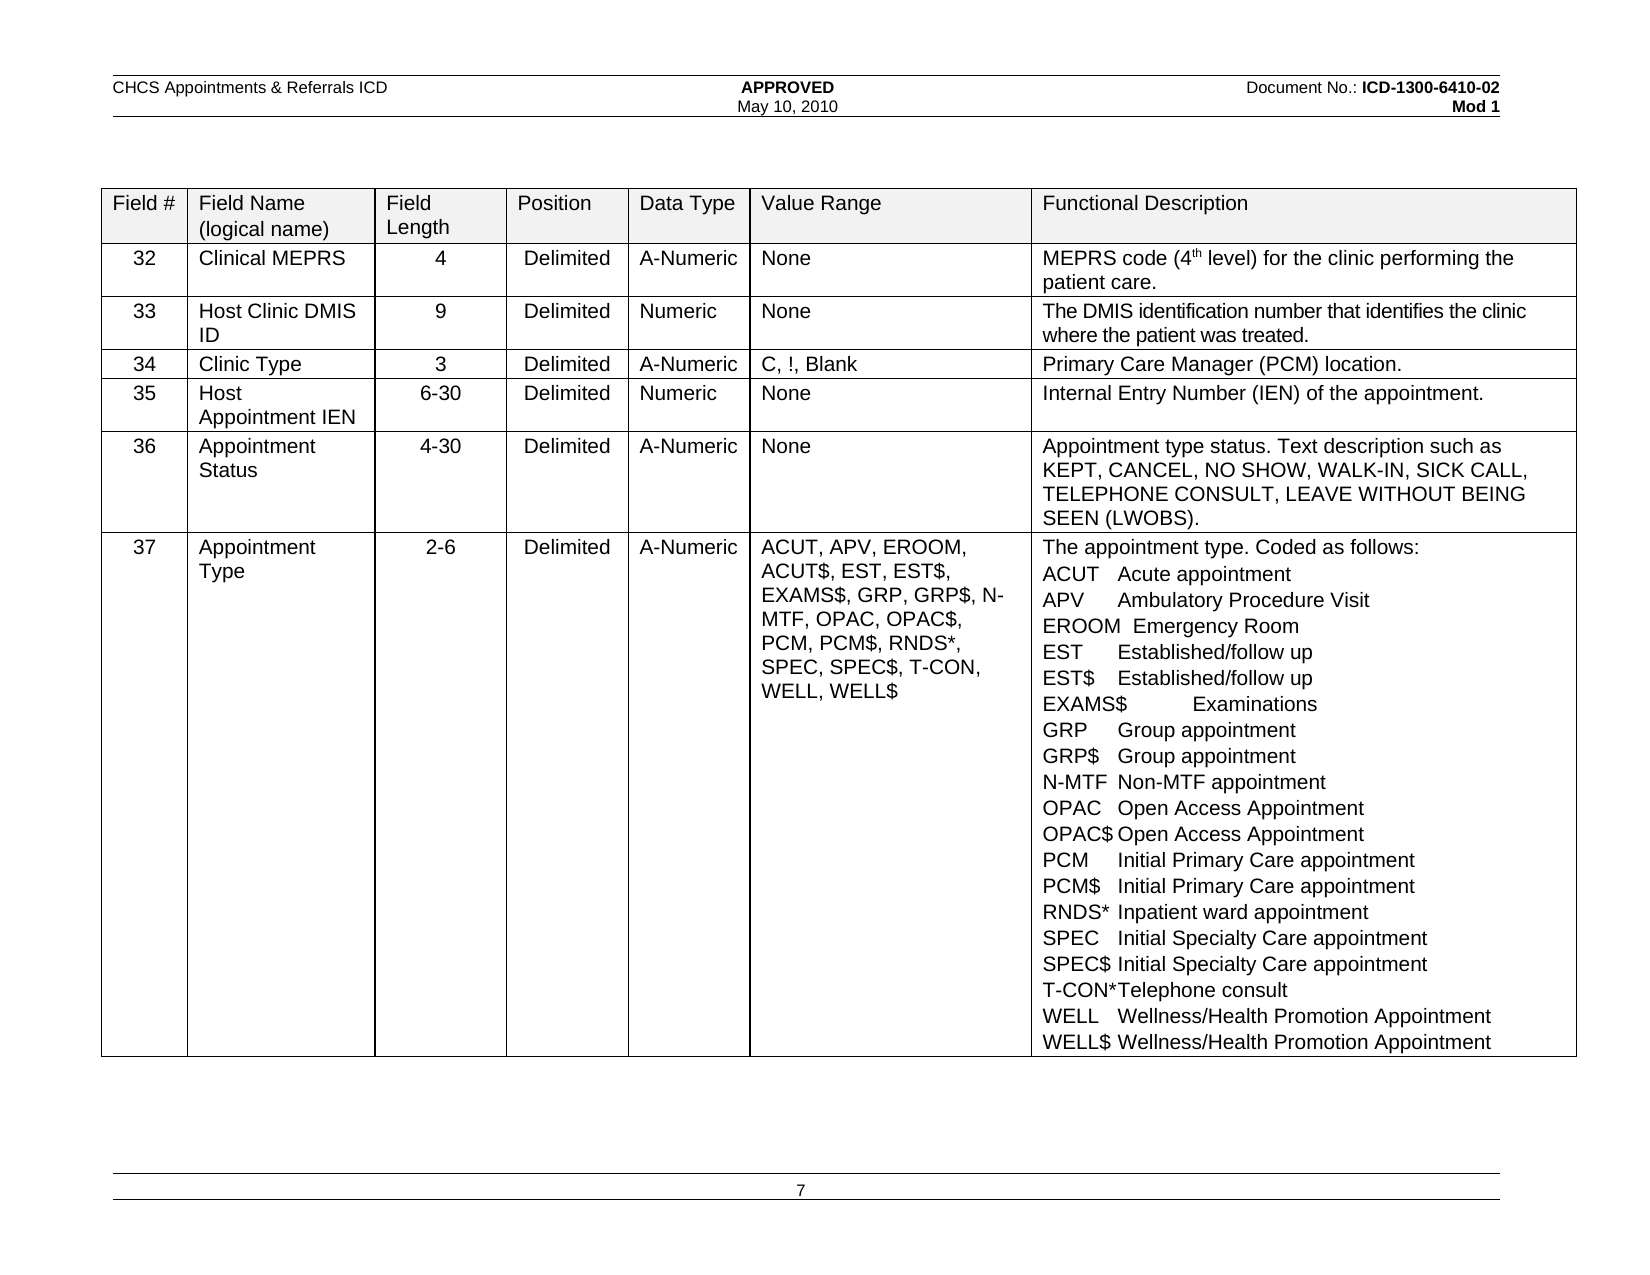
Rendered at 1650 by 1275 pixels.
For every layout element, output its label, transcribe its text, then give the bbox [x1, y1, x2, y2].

table_header Field Length [376, 189, 506, 243]
table_cell Numeric [629, 379, 749, 431]
table_cell Appointment Status [188, 432, 374, 532]
table_cell The appointment type. Coded as follows: ACUT Acute appointment APV Ambulatory Procedure Visit EROOM Emergency Room EST Established/follow up EST$ Established/follow up EXAMS$ Examinations GRP Group appointment GRP$ Group appointment N-MTF Non-MTF appointment OPAC Open Access Appointment OPAC$ Open Access Appointment PCM Initial Primary Care appointment PCM$ Initial Primary Care appointment RNDS* Inpatient ward appointment SPEC Initial Specialty Care appointment SPEC$ Initial Specialty Care appointment T-CON* Telephone consult WELL Wellness/Health Promotion Appointment WELL$ Wellness/Health Promotion Appointment [1032, 533, 1576, 1056]
table_header Data Type [629, 189, 749, 243]
table_cell 2-6 [376, 533, 506, 1056]
table_cell ACUT, APV, EROOM, ACUT$, EST, EST$, EXAMS$, GRP, GRP$, N-MTF, OPAC, OPAC$, PCM, PCM$, RNDS*, SPEC, SPEC$, T-CON, WELL, WELL$ [751, 533, 1031, 1056]
table_header Field # [102, 189, 187, 243]
table_cell Host Appointment IEN [188, 379, 374, 431]
table_cell A-Numeric [629, 432, 749, 532]
table_cell A-Numeric [629, 244, 749, 296]
table_cell A-Numeric [629, 533, 749, 1056]
table_cell Delimited [507, 350, 628, 378]
table_cell None [751, 297, 1031, 349]
table_cell 32 [102, 244, 187, 296]
table_cell The DMIS identification number that identifies the clinic where the patient was treated. [1032, 297, 1576, 349]
table_cell None [751, 432, 1031, 532]
table_cell 36 [102, 432, 187, 532]
table_cell Numeric [629, 297, 749, 349]
table_cell Appointment type status. Text description such as KEPT, CANCEL, NO SHOW, WALK-IN, SICK CALL, TELEPHONE CONSULT, LEAVE WITHOUT BEING SEEN (LWOBS). [1032, 432, 1576, 532]
table_cell Delimited [507, 432, 628, 532]
table_cell None [751, 244, 1031, 296]
table_cell None [751, 379, 1031, 431]
table_cell Delimited [507, 297, 628, 349]
table_cell Internal Entry Number (IEN) of the appointment. [1032, 379, 1576, 431]
table_cell C, !, Blank [751, 350, 1031, 378]
table_cell 3 [376, 350, 506, 378]
table_cell 4 [376, 244, 506, 296]
table_header Functional Description [1032, 189, 1576, 243]
table_cell Delimited [507, 379, 628, 431]
table_cell 33 [102, 297, 187, 349]
table_cell Delimited [507, 244, 628, 296]
table_cell Host Clinic DMIS ID [188, 297, 374, 349]
table_header Position [507, 189, 628, 243]
table_cell Delimited [507, 533, 628, 1056]
table_cell Primary Care Manager (PCM) location. [1032, 350, 1576, 378]
table_header [751, 189, 1031, 243]
table_cell A-Numeric [629, 350, 749, 378]
table_cell Appointment Type [188, 533, 374, 1056]
table_cell 37 [102, 533, 187, 1056]
table_cell Clinical MEPRS [188, 244, 374, 296]
table_header Field Name (logical name) [188, 189, 374, 243]
table_cell 34 [102, 350, 187, 378]
table_cell 35 [102, 379, 187, 431]
table_cell 6-30 [376, 379, 506, 431]
table_cell MEPRS code (4th level) for the clinic performing the patient care. [1032, 244, 1576, 296]
table_cell 9 [376, 297, 506, 349]
table_cell 4-30 [376, 432, 506, 532]
table_cell Clinic Type [188, 350, 374, 378]
